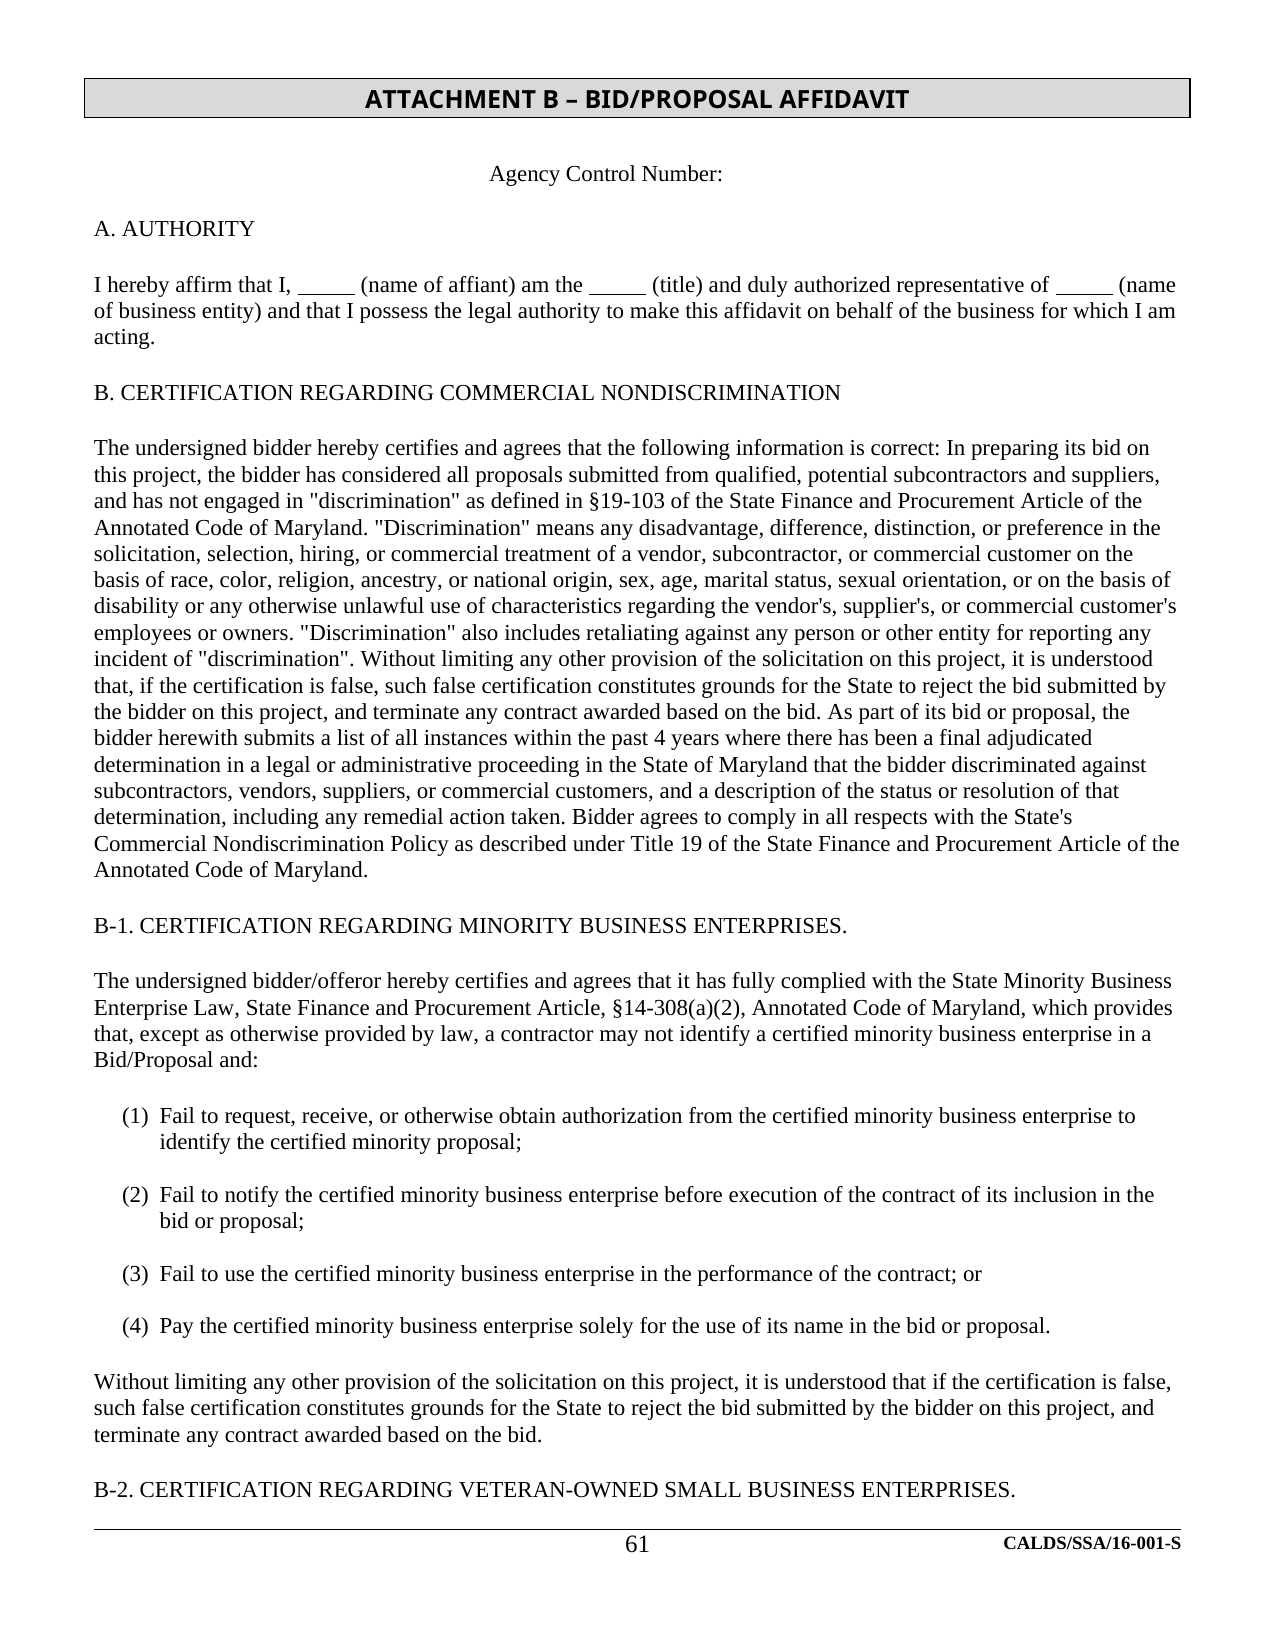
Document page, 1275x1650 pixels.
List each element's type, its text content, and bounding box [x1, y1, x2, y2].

list Fail to use the certified minority business enterprise in the performance of the contract; or [122, 1260, 1181, 1286]
text I hereby affirm that I, (name of affiant) am the (title) and duly authorized representative of (name of business entity) and that I possess the legal authority to make this affidavit on behalf of the business for which I am acting. [94, 271, 1181, 350]
text Without limiting any other provision of the solicitation on this project, it is understood that if the certification is false, such false certification constitutes grounds for the State to reject the bid submitted by the bidder on this project, and terminate any contract awarded based on the bid. [94, 1368, 1181, 1447]
list Pay the certified minority business enterprise solely for the use of its name in the bid or proposal. [122, 1313, 1181, 1339]
text B-1. CERTIFICATION REGARDING MINORITY BUSINESS ENTERPRISES. [94, 912, 1181, 938]
text Agency Control Number: [94, 160, 1181, 186]
list Fail to request, receive, or otherwise obtain authorization from the certified minority business enterprise to identify the certified minority proposal; [122, 1102, 1181, 1154]
text A. AUTHORITY [94, 215, 1181, 242]
text The undersigned bidder hereby certifies and agrees that the following information is correct: In preparing its bid on this project, the bidder has considered all proposals submitted from qualified, potential subcontractors and suppliers, and has not engaged in "discrimination" as defined in §19-103 of the State Finance and Procurement Article of the Annotated Code of Maryland. "Discrimination" means any disadvantage, difference, distinction, or preference in the solicitation, selection, hiring, or commercial treatment of a vendor, subcontractor, or commercial customer on the basis of race, color, religion, ancestry, or national origin, sex, age, marital status, sexual orientation, or on the basis of disability or any otherwise unlawful use of characteristics regarding the vendor's, supplier's, or commercial customer's employees or owners. "Discrimination" also includes retaliating against any person or other entity for reporting any incident of "discrimination". Without limiting any other provision of the solicitation on this project, it is understood that, if the certification is false, such false certification constitutes grounds for the State to reject the bid submitted by the bidder on this project, and terminate any contract awarded based on the bid. As part of its bid or proposal, the bidder herewith submits a list of all instances within the past 4 years where there has been a final adjudicated determination in a legal or administrative proceeding in the State of Maryland that the bidder discriminated against subcontractors, vendors, suppliers, or commercial customers, and a description of the status or resolution of that determination, including any remedial action taken. Bidder agrees to comply in all respects with the State's Commercial Nondiscrimination Policy as described under Title 19 of the State Finance and Procurement Article of the Annotated Code of Maryland. [94, 434, 1181, 882]
text The undersigned bidder/offeror hereby certifies and agrees that it has fully complied with the State Minority Business Enterprise Law, State Finance and Procurement Article, §14-308(a)(2), Annotated Code of Maryland, which provides that, except as otherwise provided by law, a contractor may not identify a certified minority business enterprise in a Bid/Proposal and: [94, 967, 1181, 1073]
text B-2. CERTIFICATION REGARDING VETERAN-OWNED SMALL BUSINESS ENTERPRISES. [94, 1476, 1181, 1503]
text B. CERTIFICATION REGARDING COMMERCIAL NONDISCRIMINATION [94, 379, 1181, 405]
subtitle ATTACHMENT B – BID/PROPOSAL AFFIDAVIT [85, 79, 1189, 117]
list Fail to notify the certified minority business enterprise before execution of the contract of its inclusion in the bid or proposal; [122, 1181, 1181, 1233]
